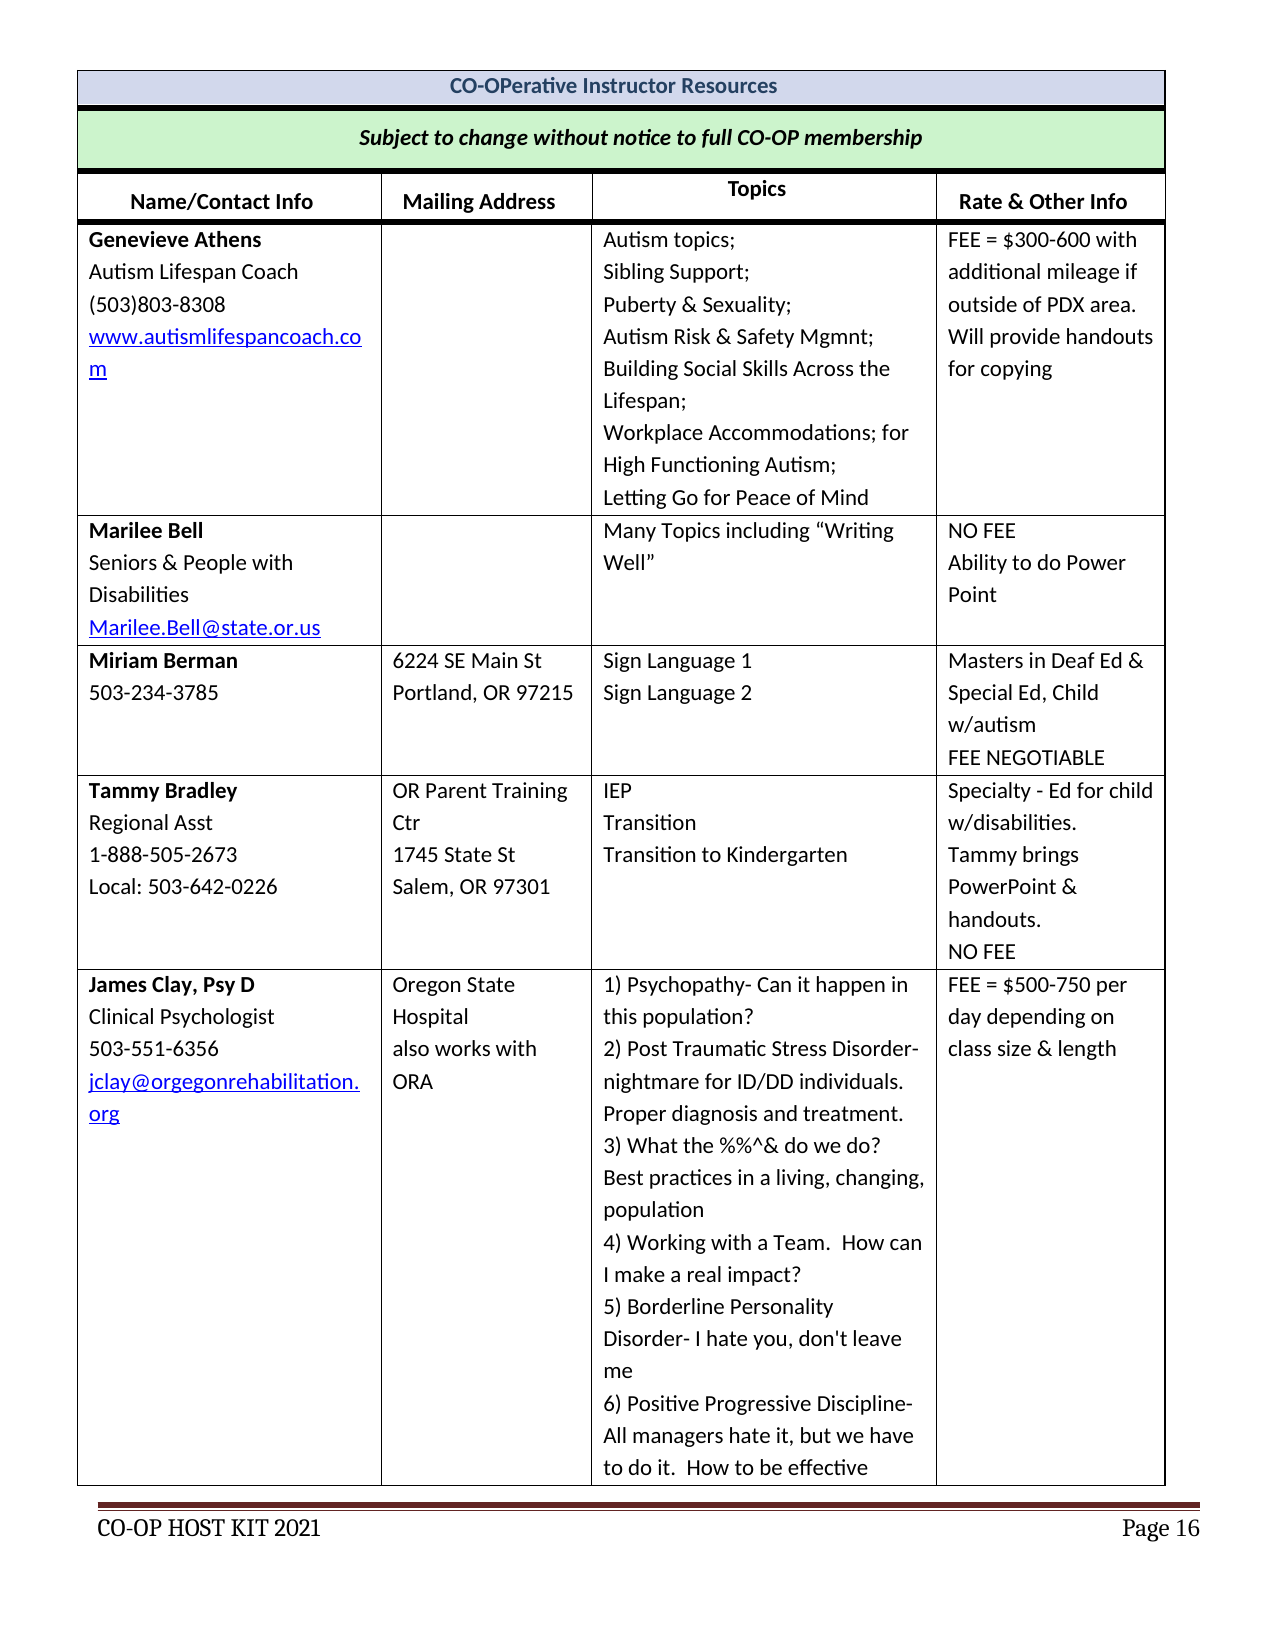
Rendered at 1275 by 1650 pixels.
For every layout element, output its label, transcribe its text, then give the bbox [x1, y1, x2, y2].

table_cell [592, 970, 936, 1485]
table_cell IEP Transition Transition to Kindergarten [592, 776, 936, 969]
table_cell Many Topics including “Writing Well” [592, 516, 936, 645]
table_cell Mailing Address [382, 174, 592, 219]
table_cell Sign Language 1 Sign Language 2 [592, 646, 936, 775]
table_cell Miriam Berman 503-234-3785 [78, 646, 381, 775]
table_cell Tammy Bradley Regional Asst 1-888-505-2673 Local: 503-642-0226 [78, 776, 381, 969]
table_cell NO FEE Ability to do Power Point [937, 516, 1164, 645]
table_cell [78, 970, 381, 1485]
table_cell OR Parent Training Ctr 1745 State St Salem, OR 97301 [382, 776, 591, 969]
table_cell Subject to change without notice to full CO-OP membership [78, 111, 1164, 168]
table_cell 6224 SE Main St Portland, OR 97215 [382, 646, 591, 775]
table_cell Topics [593, 174, 936, 219]
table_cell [382, 970, 591, 1485]
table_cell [937, 970, 1164, 1485]
table_cell Autism topics; Sibling Support; Puberty & Sexuality; Autism Risk & Safety Mgmnt; Building Social Skills Across the Lifespan; Workplace Accommodations; for High Functioning Autism; Letting Go for Peace of Mind [592, 225, 936, 515]
table_cell Genevieve Athens Autism Lifespan Coach (503)803-8308 www.autismlifespancoach.com [78, 225, 381, 515]
table_cell Marilee Bell Seniors & People with Disabilities Marilee.Bell@state.or.us [78, 516, 381, 645]
table_cell [382, 516, 591, 645]
table_cell [382, 225, 591, 515]
table_cell Rate & Other Info [937, 174, 1165, 219]
table_header CO-OPerative Instructor Resources [78, 71, 1164, 104]
table_cell FEE = $300-600 with additional mileage if outside of PDX area. Will provide handouts for copying [937, 225, 1164, 515]
table_cell Masters in Deaf Ed & Special Ed, Child w/autism FEE NEGOTIABLE [937, 646, 1164, 775]
table_cell Specialty - Ed for child w/disabilities. Tammy brings PowerPoint & handouts. NO FEE [937, 776, 1164, 969]
table_cell Name/Contact Info [78, 174, 381, 219]
